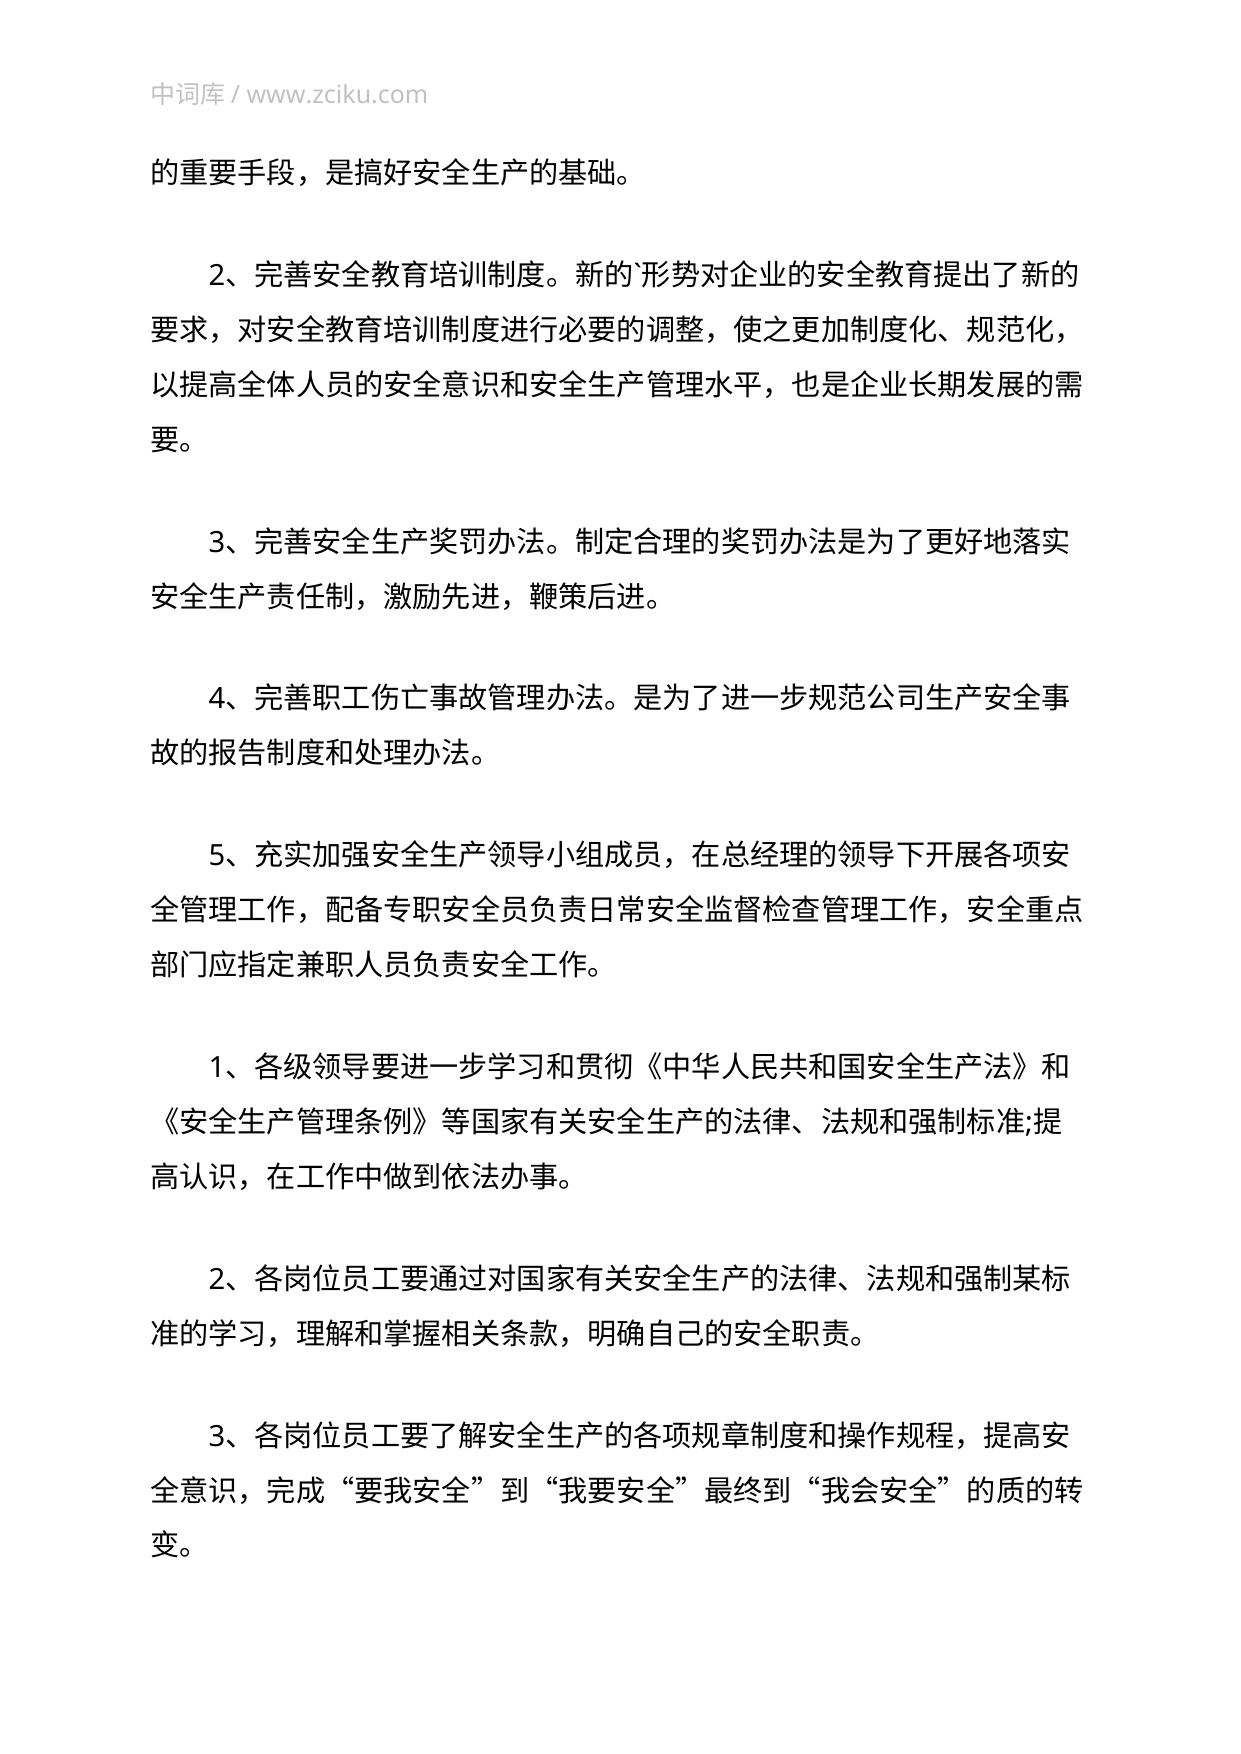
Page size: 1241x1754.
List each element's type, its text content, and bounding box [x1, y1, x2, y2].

text 1、各级领导要进一步学习和贯彻《中华人民共和国安全生产法》和《安全生产管理条例》等国家有关安全生产的法律、法规和强制标准;提高认识，在工作中做到依法办事。 [150, 1043, 1090, 1196]
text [150, 150, 1090, 192]
text 3、各岗位员工要了解安全生产的各项规章制度和操作规程，提高安全意识，完成“要我安全”到“我要安全”最终到“我会安全”的质的转变。 [150, 1412, 1090, 1564]
text 2、完善安全教育培训制度。新的`形势对企业的安全教育提出了新的要求，对安全教育培训制度进行必要的调整，使之更加制度化、规范化，以提高全体人员的安全意识和安全生产管理水平，也是企业长期发展的需要。 [150, 252, 1090, 459]
text 2、各岗位员工要通过对国家有关安全生产的法律、法规和强制某标准的学习，理解和掌握相关条款，明确自己的安全职责。 [150, 1255, 1090, 1353]
text 3、完善安全生产奖罚办法。制定合理的奖罚办法是为了更好地落实安全生产责任制，激励先进，鞭策后进。 [150, 518, 1090, 616]
text 4、完善职工伤亡事故管理办法。是为了进一步规范公司生产安全事故的报告制度和处理办法。 [150, 675, 1090, 772]
text 5、充实加强安全生产领导小组成员，在总经理的领导下开展各项安全管理工作，配备专职安全员负责日常安全监督检查管理工作，安全重点部门应指定兼职人员负责安全工作。 [150, 832, 1090, 984]
